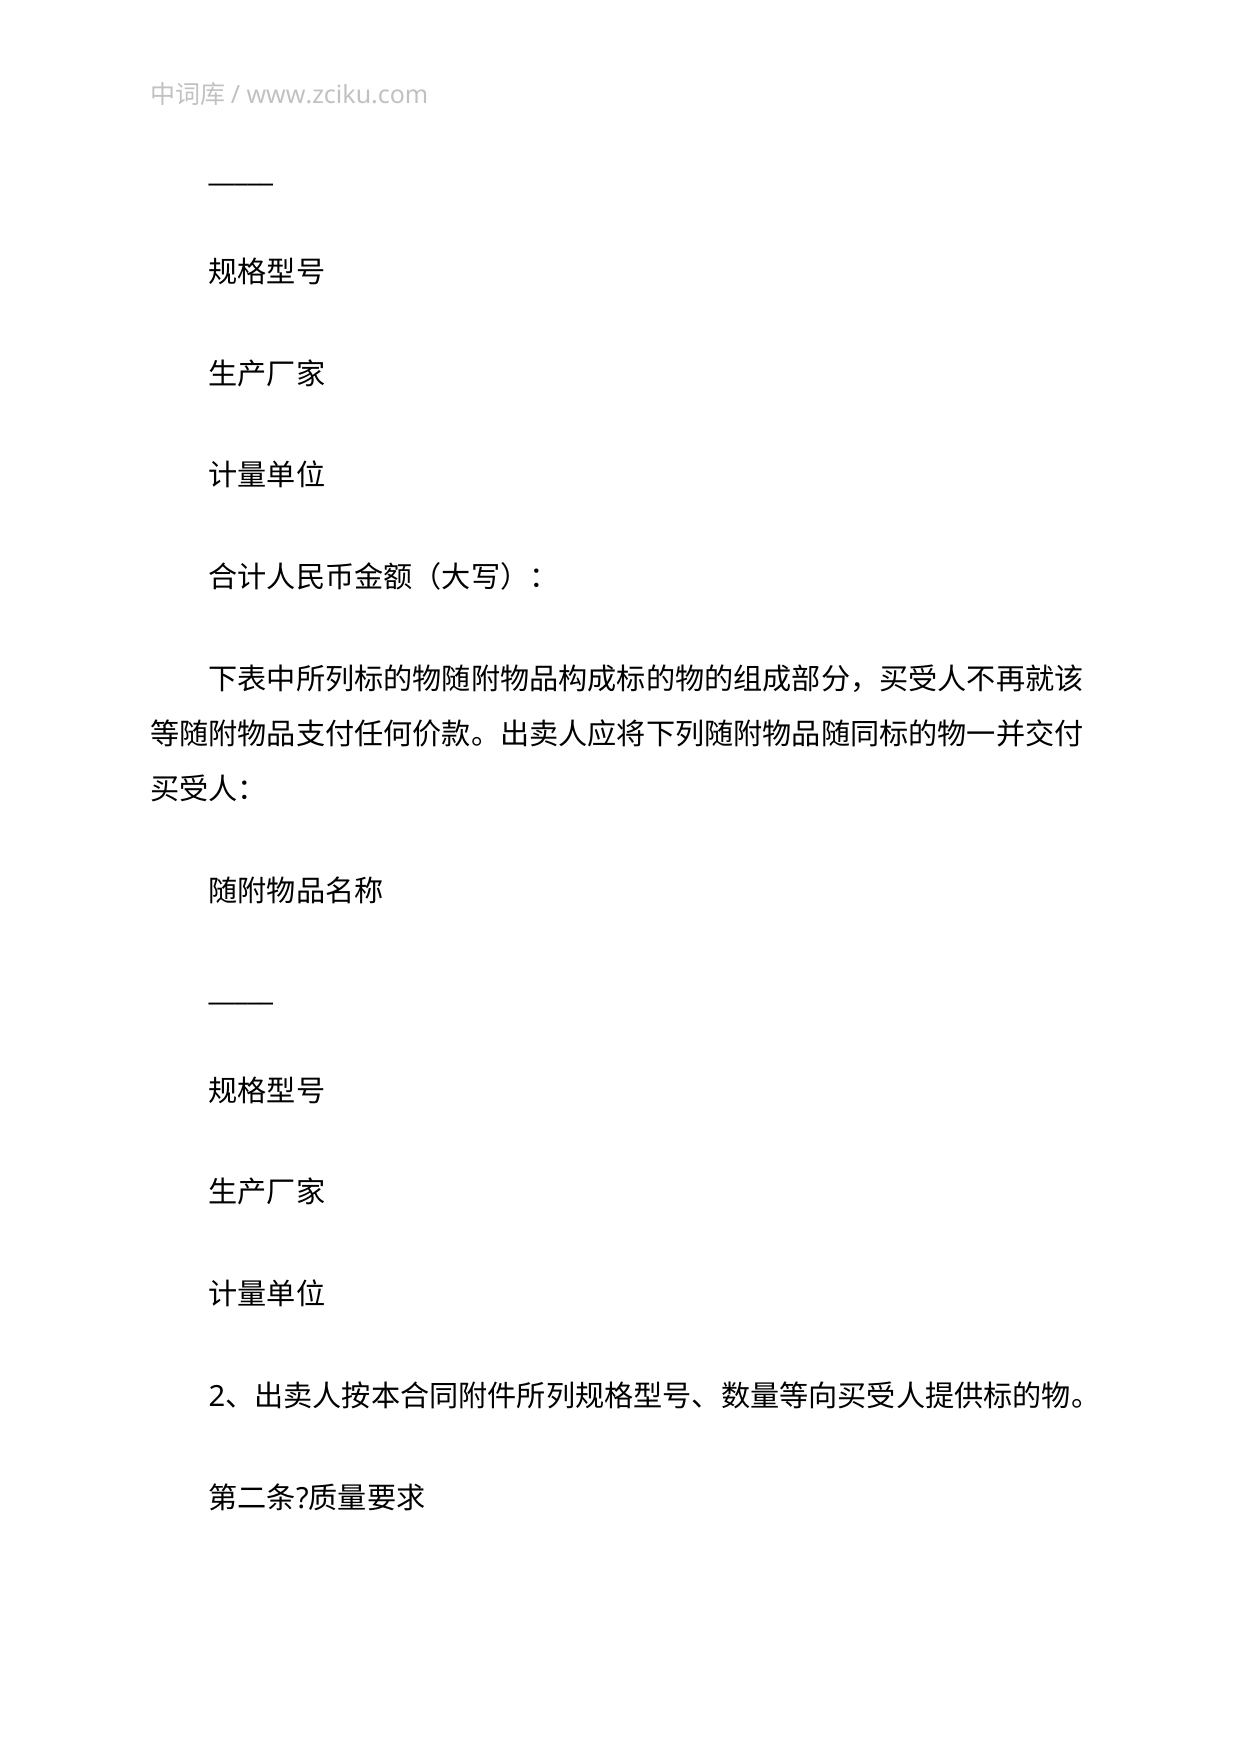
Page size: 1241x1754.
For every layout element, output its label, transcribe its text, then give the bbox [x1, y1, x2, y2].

text 第二条?质量要求 [150, 1474, 1090, 1517]
text 下表中所列标的物随附物品构成标的物的组成部分，买受人不再就该等随附物品支付任何价款。出卖人应将下列随附物品随同标的物一并交付买受人： [150, 656, 1090, 808]
text 计量单位 [150, 1271, 1090, 1313]
text _____ [150, 969, 1090, 1008]
text _____ [150, 150, 1090, 190]
text 合计人民币金额（大写）： [150, 554, 1090, 596]
text 生产厂家 [150, 1169, 1090, 1211]
text 生产厂家 [150, 350, 1090, 392]
text 计量单位 [150, 452, 1090, 494]
text 规格型号 [150, 1067, 1090, 1109]
text 2、出卖人按本合同附件所列规格型号、数量等向买受人提供标的物。 [150, 1373, 1090, 1415]
text 规格型号 [150, 248, 1090, 291]
text 随附物品名称 [150, 867, 1090, 909]
